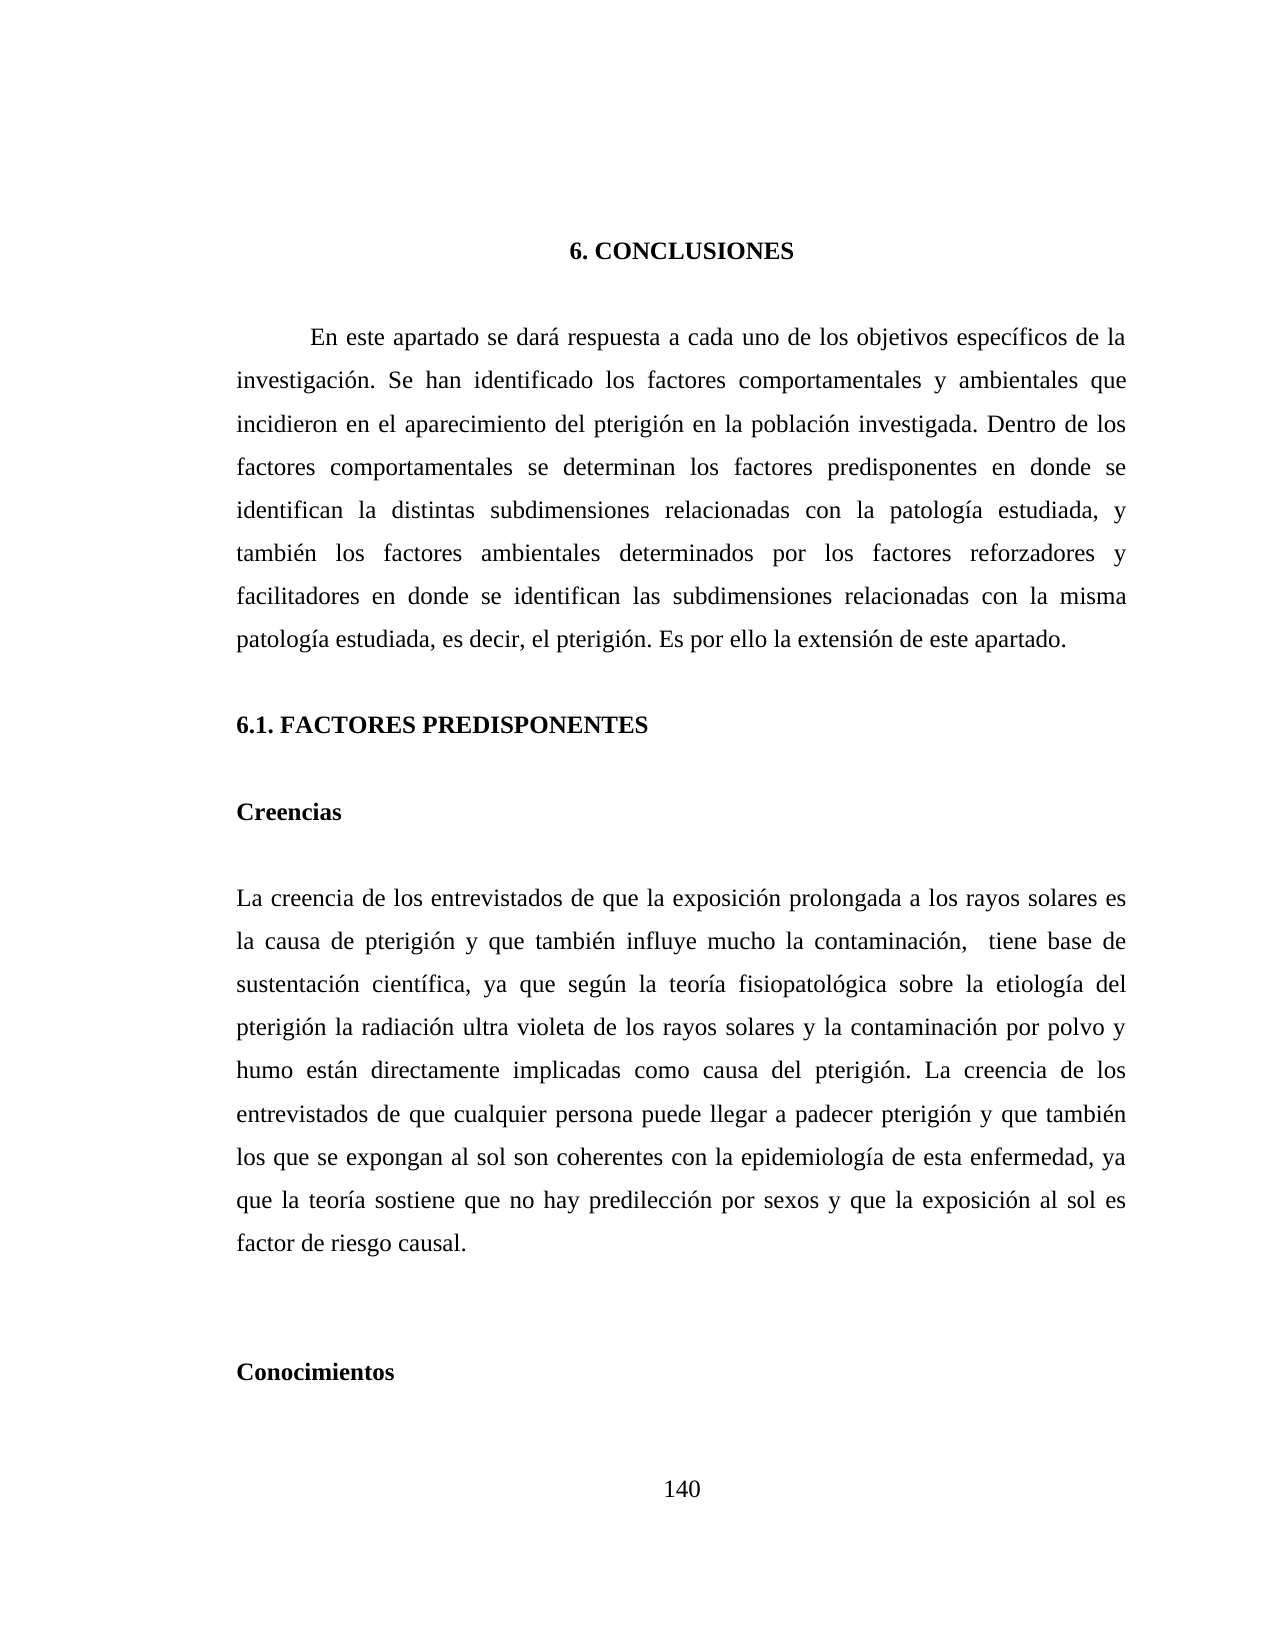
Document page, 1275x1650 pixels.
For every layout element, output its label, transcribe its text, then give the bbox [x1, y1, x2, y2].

text 6. CONCLUSIONES [236, 236, 1127, 265]
text Creencias [236, 797, 1127, 826]
text Conocimientos [236, 1357, 1127, 1386]
text La creencia de los entrevistados de que la exposición prolongada a los rayos solares es la causa de pterigión y que también influye mucho la contaminación, tiene base de sustentación científica, ya que según la teoría fisiopatológica sobre la etiología del pterigión la radiación ultra violeta de los rayos solares y la contaminación por polvo y humo están directamente implicadas como causa del pterigión. La creencia de los entrevistados de que cualquier persona puede llegar a padecer pterigión y que también los que se expongan al sol son coherentes con la epidemiología de esta enfermedad, ya que la teoría sostiene que no hay predilección por sexos y que la exposición al sol es factor de riesgo causal. [236, 883, 1127, 1257]
text 6.1. FACTORES PREDISPONENTES [236, 711, 1127, 739]
text En este apartado se dará respuesta a cada uno de los objetivos específicos de la investigación. Se han identificado los factores comportamentales y ambientales que incidieron en el aparecimiento del pterigión en la población investigada. Dentro de los factores comportamentales se determinan los factores predisponentes en donde se identifican la distintas subdimensiones relacionadas con la patología estudiada, y también los factores ambientales determinados por los factores reforzadores y facilitadores en donde se identifican las subdimensiones relacionadas con la misma patología estudiada, es decir, el pterigión. Es por ello la extensión de este apartado. [236, 322, 1127, 653]
